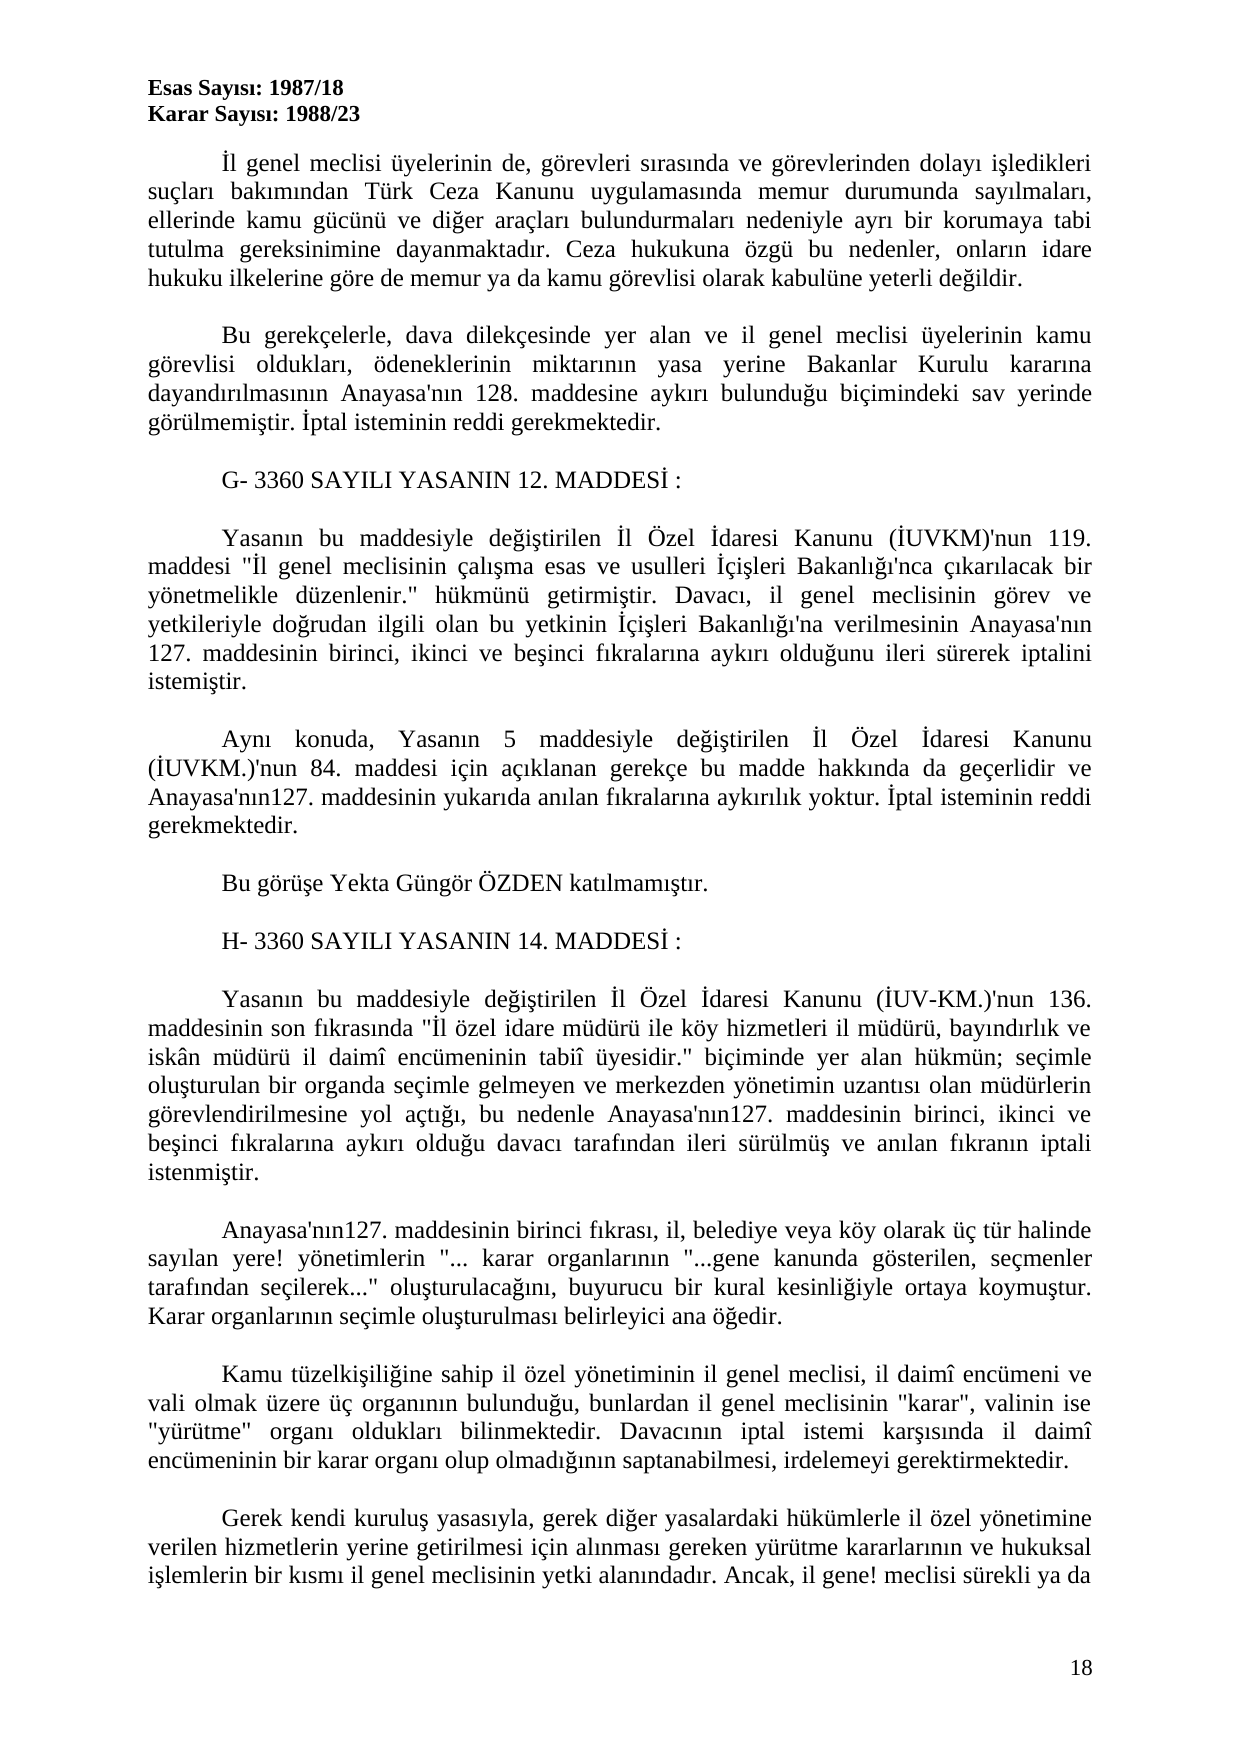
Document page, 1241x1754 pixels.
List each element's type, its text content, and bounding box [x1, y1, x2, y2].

text Yasanın bu maddesiyle değiştirilen İl Özel İdaresi Kanunu (İUV-KM.)'nun 136. maddesinin son fıkrasında "İl özel idare müdürü ile köy hizmetleri il müdürü, bayındırlık ve iskân müdürü il daimî encümeninin tabiî üyesidir." biçiminde yer alan hükmün; seçimle oluşturulan bir organda seçimle gelmeyen ve merkezden yönetimin uzantısı olan müdürlerin görevlendirilmesine yol açtığı, bu nedenle Anayasa'nın127. maddesinin birinci, ikinci ve beşinci fıkralarına aykırı olduğu davacı tarafından ileri sürülmüş ve anılan fıkranın iptali istenmiştir. [148, 984, 1093, 1186]
text Bu görüşe Yekta Güngör ÖZDEN katılmamıştır. [148, 868, 1093, 897]
text Bu gerekçelerle, dava dilekçesinde yer alan ve il genel meclisi üyelerinin kamu görevlisi oldukları, ödeneklerinin miktarının yasa yerine Bakanlar Kurulu kararına dayandırılmasının Anayasa'nın 128. maddesine aykırı bulunduğu biçimindeki sav yerinde görülmemiştir. İptal isteminin reddi gerekmektedir. [148, 321, 1093, 436]
text Anayasa'nın127. maddesinin birinci fıkrası, il, belediye veya köy olarak üç tür halinde sayılan yere! yönetimlerin "... karar organlarının "...gene kanunda gösterilen, seçmenler tarafından seçilerek..." oluşturulacağını, buyurucu bir kural kesinliğiyle ortaya koymuştur. Karar organlarının seçimle oluşturulması belirleyici ana öğedir. [148, 1215, 1093, 1330]
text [148, 1503, 1093, 1589]
text Yasanın bu maddesiyle değiştirilen İl Özel İdaresi Kanunu (İUVKM)'nun 119. maddesi "İl genel meclisinin çalışma esas ve usulleri İçişleri Bakanlığı'nca çıkarılacak bir yönetmelikle düzenlenir." hükmünü getirmiştir. Davacı, il genel meclisinin görev ve yetkileriyle doğrudan ilgili olan bu yetkinin İçişleri Bakanlığı'na verilmesinin Anayasa'nın 127. maddesinin birinci, ikinci ve beşinci fıkralarına aykırı olduğunu ileri sürerek iptalini istemiştir. [148, 523, 1093, 695]
text H- 3360 SAYILI YASANIN 14. MADDESİ : [148, 926, 1093, 955]
text Kamu tüzelkişiliğine sahip il özel yönetiminin il genel meclisi, il daimî encümeni ve vali olmak üzere üç organının bulunduğu, bunlardan il genel meclisinin "karar", valinin ise "yürütme" organı oldukları bilinmektedir. Davacının iptal istemi karşısında il daimî encümeninin bir karar organı olup olmadığının saptanabilmesi, irdelemeyi gerektirmektedir. [148, 1359, 1093, 1474]
text İl genel meclisi üyelerinin de, görevleri sırasında ve görevlerinden dolayı işledikleri suçları bakımından Türk Ceza Kanunu uygulamasında memur durumunda sayılmaları, ellerinde kamu gücünü ve diğer araçları bulundurmaları nedeniyle ayrı bir korumaya tabi tutulma gereksinimine dayanmaktadır. Ceza hukukuna özgü bu nedenler, onların idare hukuku ilkelerine göre de memur ya da kamu görevlisi olarak kabulüne yeterli değildir. [148, 148, 1093, 291]
text Aynı konuda, Yasanın 5 maddesiyle değiştirilen İl Özel İdaresi Kanunu (İUVKM.)'nun 84. maddesi için açıklanan gerekçe bu madde hakkında da geçerlidir ve Anayasa'nın127. maddesinin yukarıda anılan fıkralarına aykırılık yoktur. İptal isteminin reddi gerekmektedir. [148, 724, 1093, 839]
text G- 3360 SAYILI YASANIN 12. MADDESİ : [148, 465, 1093, 493]
